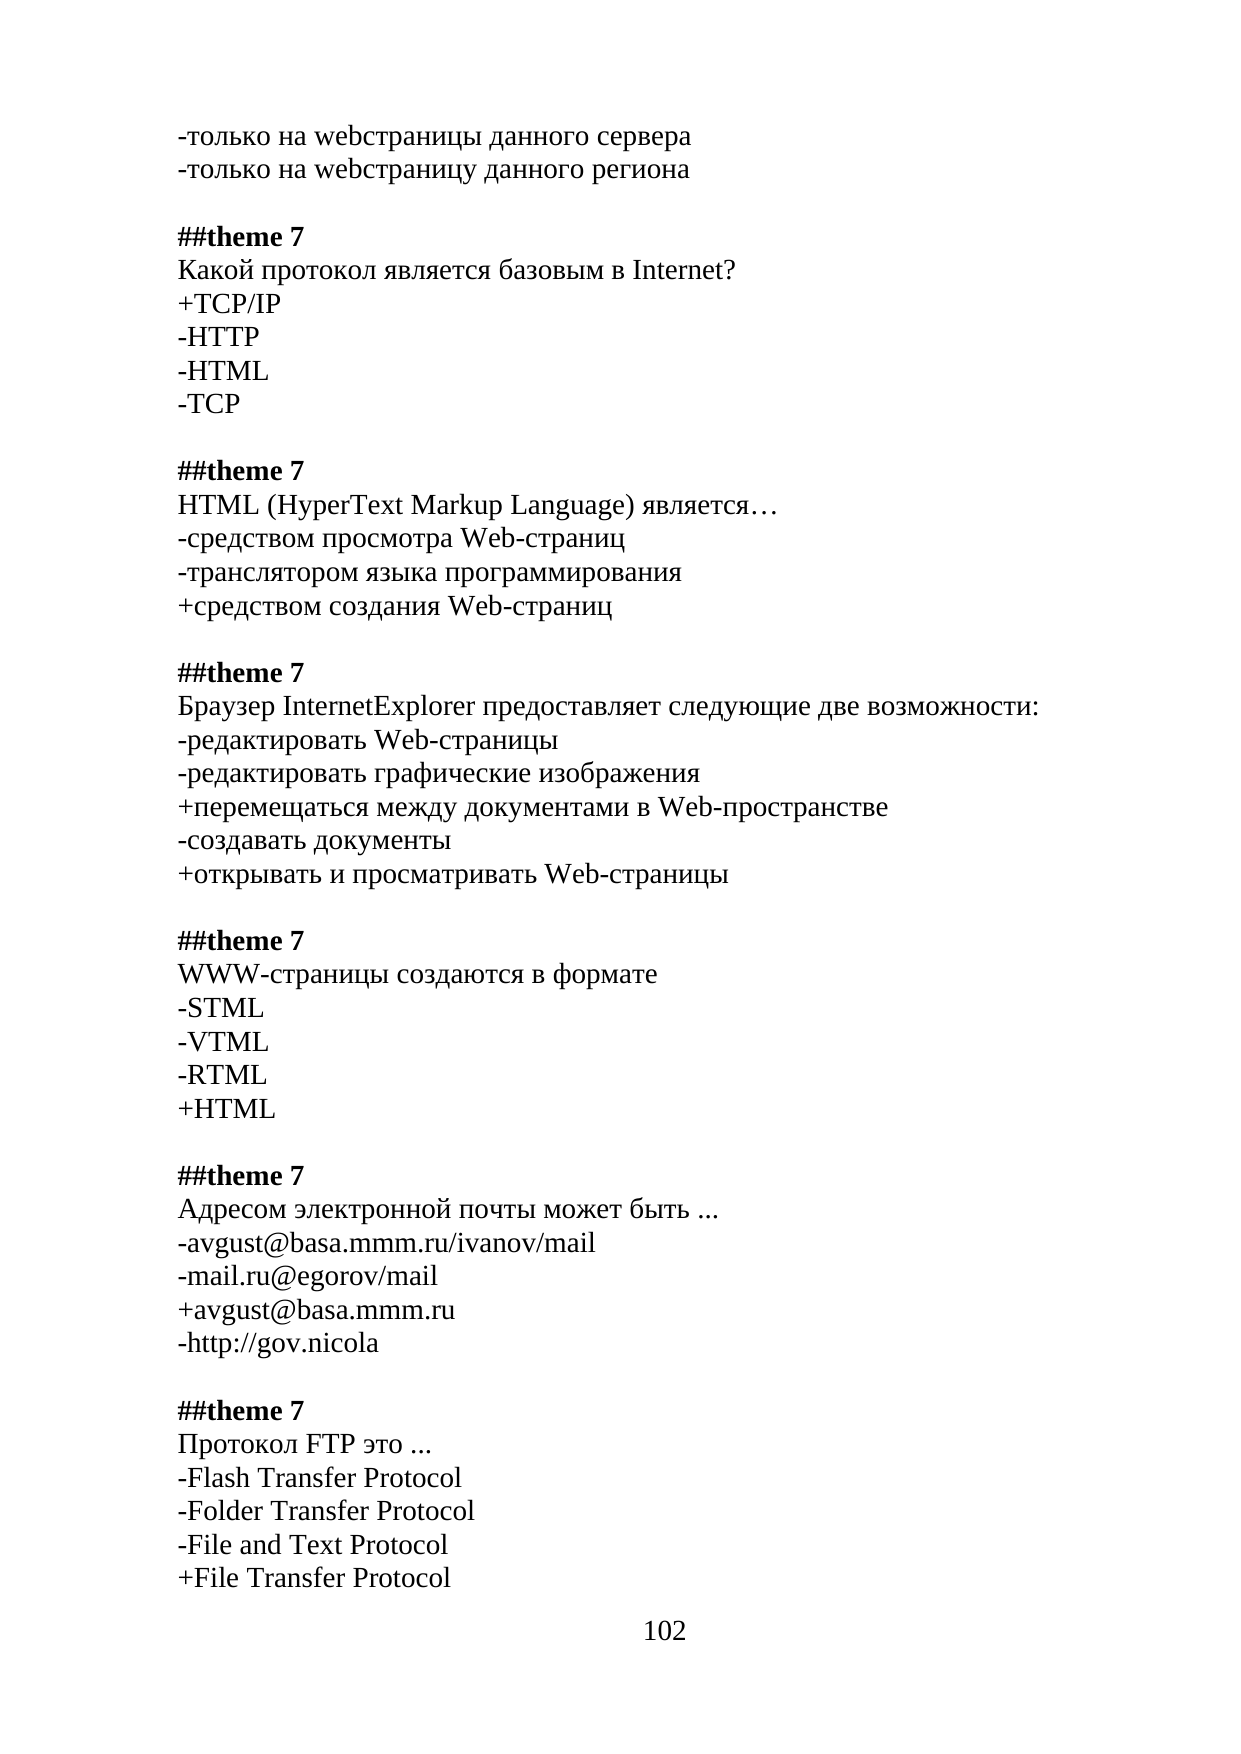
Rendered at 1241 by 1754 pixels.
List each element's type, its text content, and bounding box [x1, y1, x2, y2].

text -VTML [177, 1024, 1152, 1057]
text -RTML [177, 1057, 1152, 1091]
text -http://gov.nicola [177, 1326, 1152, 1359]
text -File and Text Protocol [177, 1527, 1152, 1560]
text Какой протокол является базовым в Internet? [177, 252, 1152, 286]
text ##theme 7 [177, 655, 1152, 688]
text +File Transfer Protocol [177, 1560, 1152, 1594]
text ##theme 7 [177, 1393, 1152, 1426]
text +открывать и просматривать Web-страницы [177, 856, 1152, 889]
text -Flash Transfer Protocol [177, 1460, 1152, 1493]
text WWW-страницы создаются в формате [177, 957, 1152, 990]
text +avgust@basa.mmm.ru [177, 1292, 1152, 1326]
text +TCP/IP [177, 286, 1152, 319]
text -создавать документы [177, 822, 1152, 856]
text -avgust@basa.mmm.ru/ivanov/mail [177, 1225, 1152, 1258]
text -Folder Transfer Protocol [177, 1493, 1152, 1527]
text ##theme 7 [177, 219, 1152, 252]
text -только на webстраницы данного сервера [177, 118, 1152, 152]
text +HTML [177, 1091, 1152, 1124]
text -HTML [177, 353, 1152, 386]
text -средством просмотра Web-страниц [177, 521, 1152, 554]
text -mail.ru@egorov/mail [177, 1258, 1152, 1292]
text -редактировать графические изображения [177, 755, 1152, 789]
text ##theme 7 [177, 453, 1152, 487]
text +перемещаться между документами в Web-пространстве [177, 789, 1152, 822]
text ##theme 7 [177, 1158, 1152, 1191]
text -HTTP [177, 319, 1152, 353]
text HTML (HyperText Markup Language) является… [177, 487, 1152, 521]
text Браузер InternetExplorer предоставляет следующие две возможности: [177, 688, 1152, 722]
text Адресом электронной почты может быть ... [177, 1191, 1152, 1225]
text -TCP [177, 386, 1152, 420]
text Протокол FTP это ... [177, 1426, 1152, 1460]
text -транслятором языка программирования [177, 554, 1152, 588]
text -только на webстраницу данного региона [177, 152, 1152, 185]
text +средством создания Web-страниц [177, 588, 1152, 621]
text -редактировать Web-страницы [177, 722, 1152, 755]
text -STML [177, 990, 1152, 1024]
text ##theme 7 [177, 923, 1152, 957]
